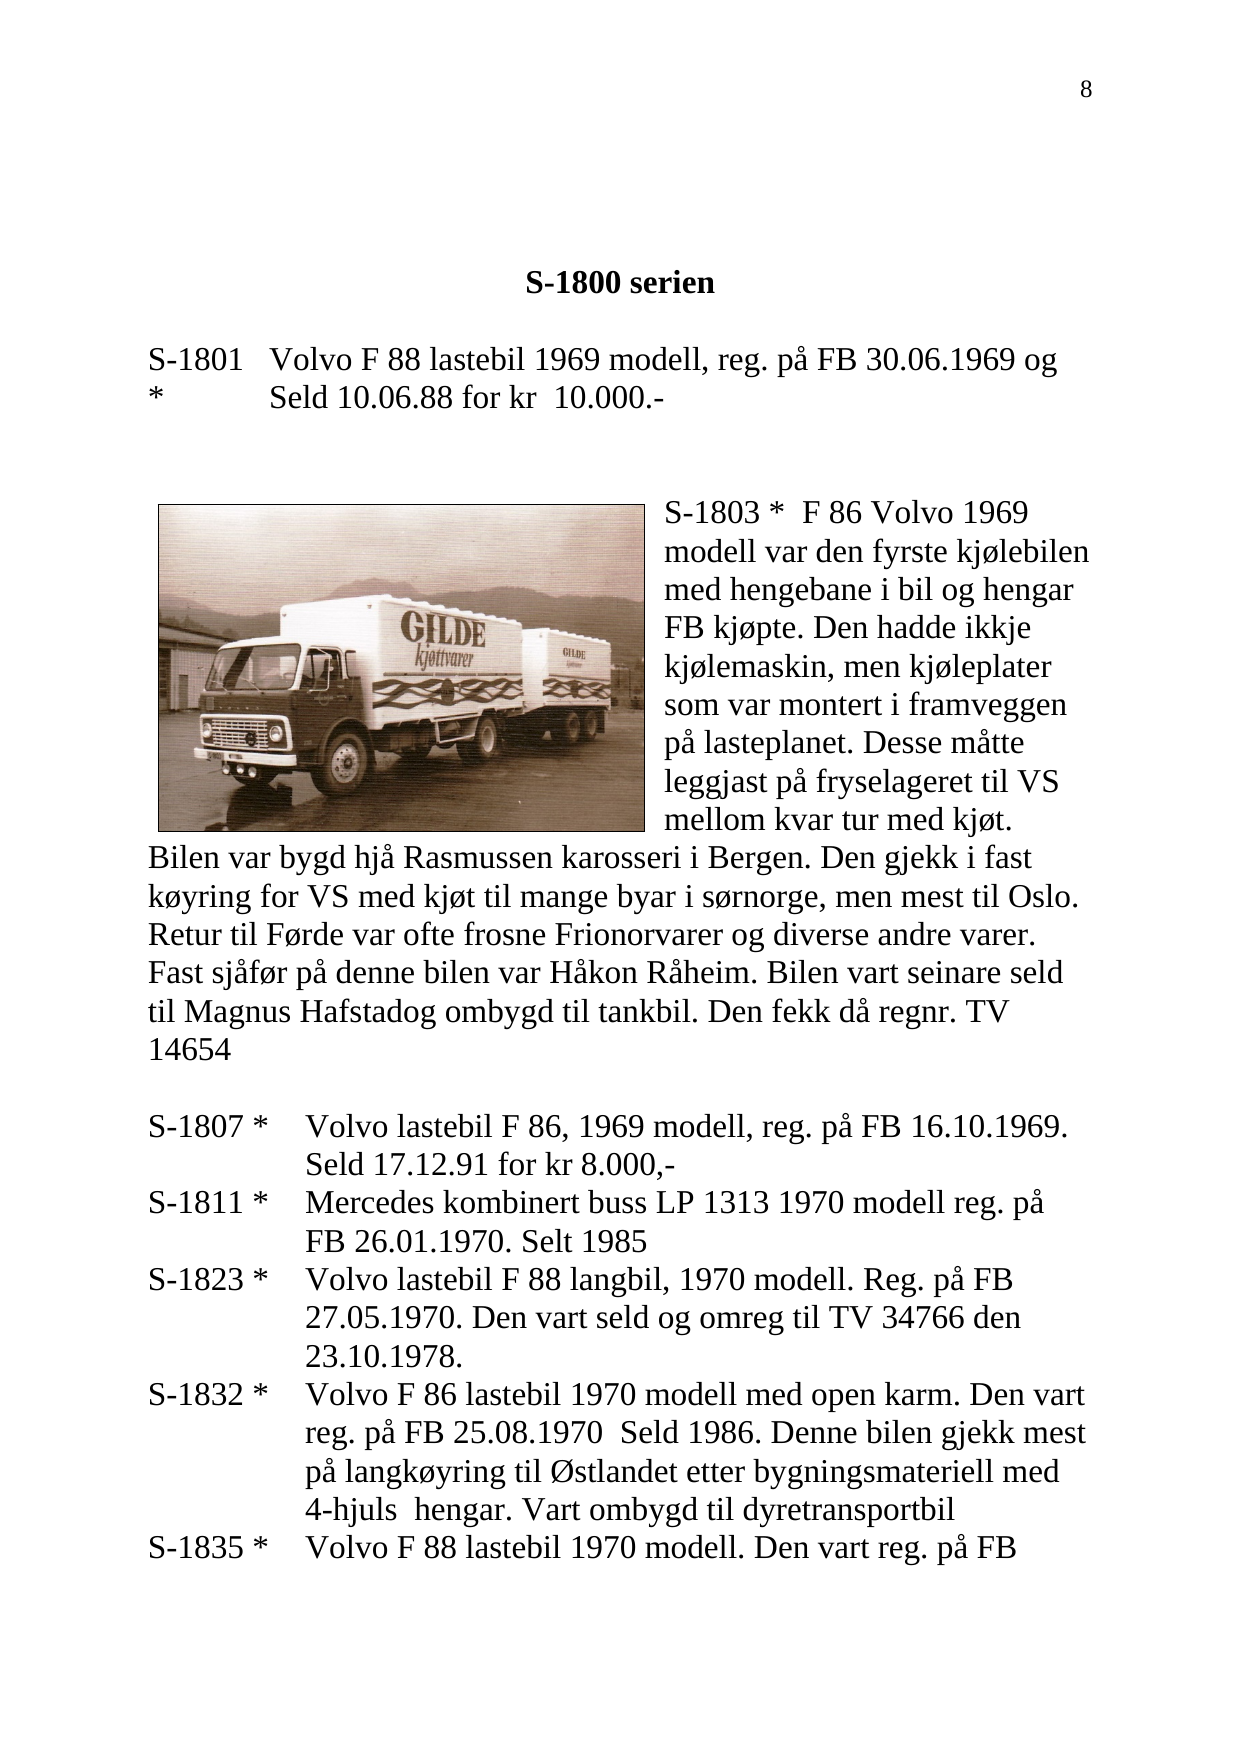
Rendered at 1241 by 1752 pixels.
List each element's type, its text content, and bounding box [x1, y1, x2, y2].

table_header S-1807 * [136, 1106, 294, 1183]
table_header Volvo lastebil F 86, 1969 modell, reg. på FB 16.10.1969. Seld 17.12.91 for kr 8.000,- [294, 1106, 1103, 1183]
table_cell S-1835 * [136, 1528, 294, 1566]
table_cell S-1811 * [136, 1183, 294, 1259]
table_cell Volvo F 86 lastebil 1970 modell med open karm. Den vart reg. på FB 25.08.1970 Seld 1986. Denne bilen gjekk mest på langkøyring til Østlandet etter bygningsmateriell med 4-hjuls hengar. Vart ombygd til dyretransportbil [294, 1374, 1103, 1528]
table_cell S-1832 * [136, 1374, 294, 1528]
table_header Volvo F 88 lastebil 1969 modell, reg. på FB 30.06.1969 og Seld 10.06.88 for kr 10.000.- [258, 339, 1080, 416]
table_cell S-1823 * [136, 1259, 294, 1374]
table_header S-1801 * [136, 339, 258, 416]
picture [159, 505, 644, 831]
table_cell Volvo lastebil F 88 langbil, 1970 modell. Reg. på FB 27.05.1970. Den vart seld og omreg til TV 34766 den 23.10.1978. [294, 1259, 1103, 1374]
table_cell Mercedes kombinert buss LP 1313 1970 modell reg. på FB 26.01.1970. Selt 1985 [294, 1183, 1103, 1259]
text S-1800 serien [148, 263, 1093, 301]
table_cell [294, 1528, 1103, 1566]
